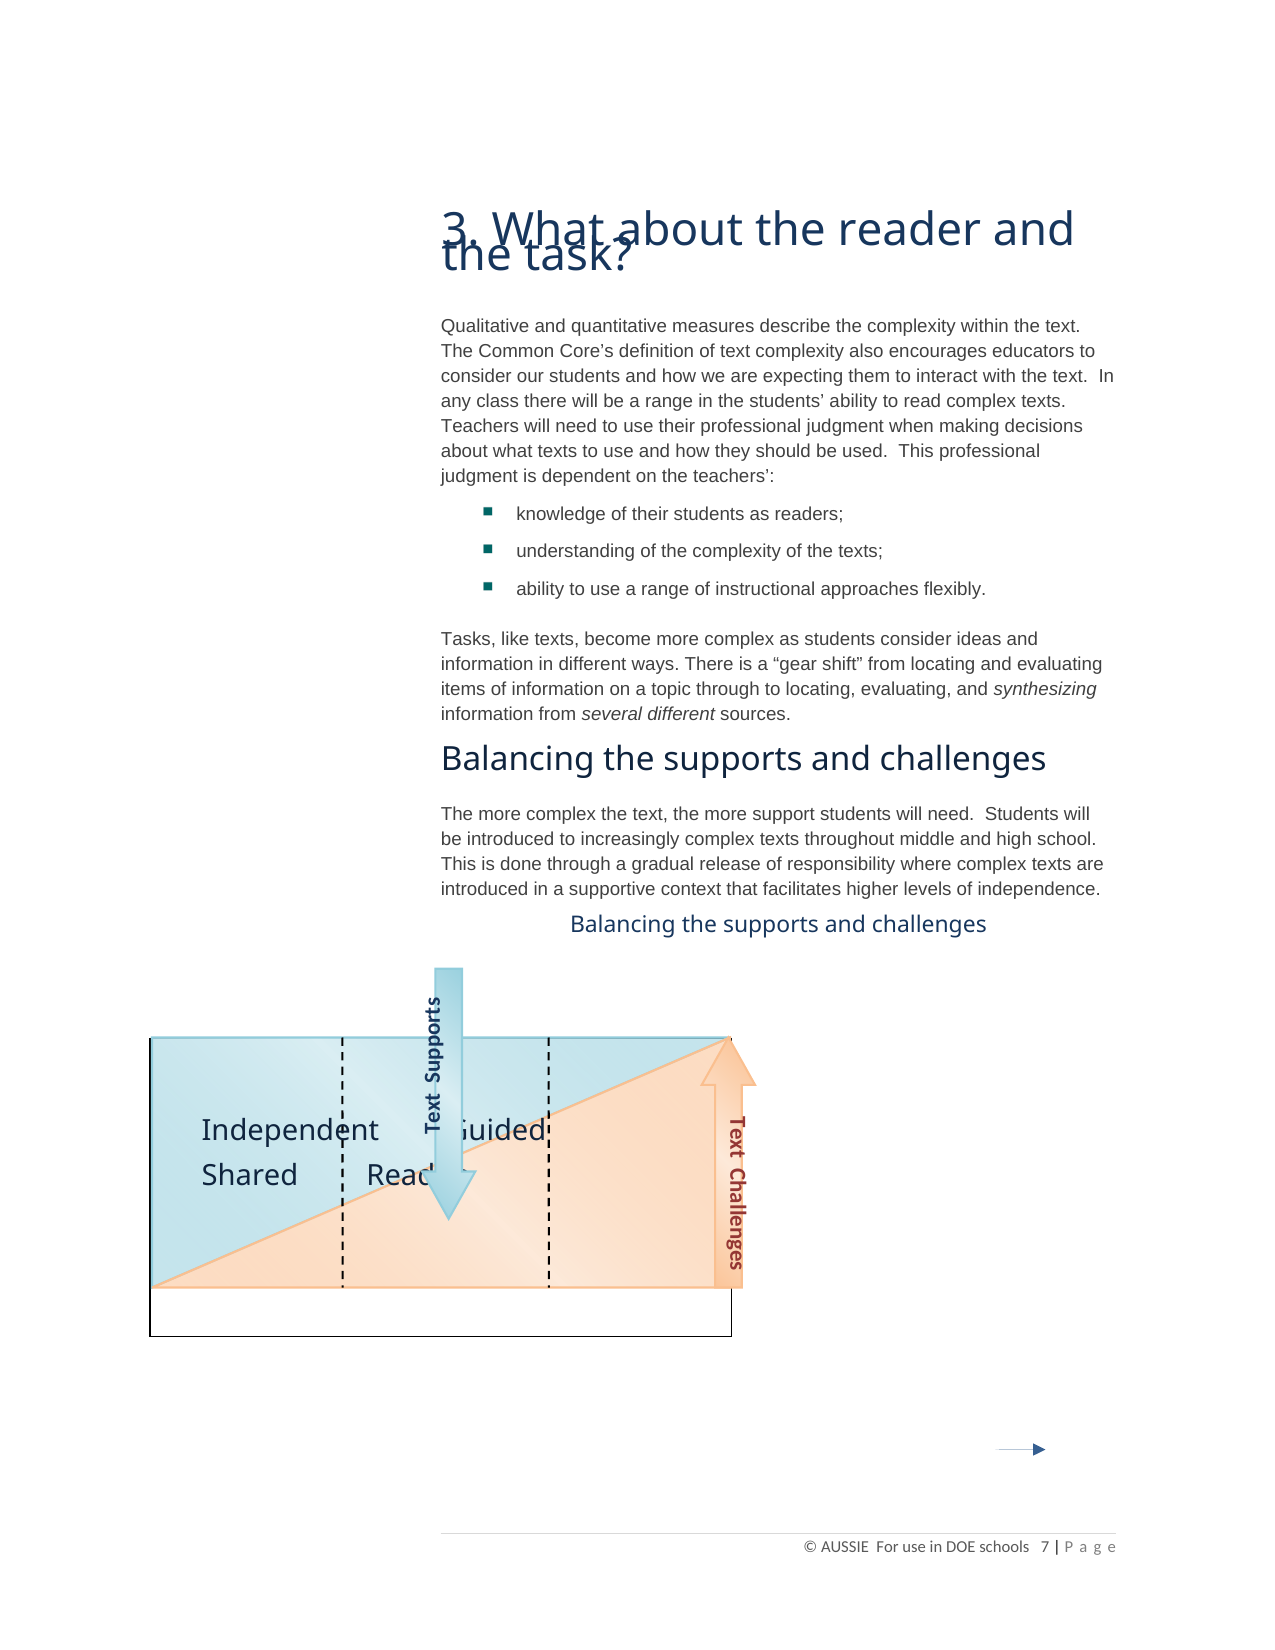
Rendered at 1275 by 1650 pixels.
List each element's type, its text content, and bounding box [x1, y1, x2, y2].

list understanding of the complexity of the texts; [478, 537, 1116, 562]
picture [479, 503, 497, 520]
list knowledge of their students as readers; [478, 500, 1116, 525]
text Qualitative and quantitative measures describe the complexity within the text. The Common Core’s definition of text complexity also encourages educators to consider our students and how we are expecting them to interact with the text. In any class there will be a range in the students’ ability to read complex texts. Teachers will need to use their professional judgment when making decisions about what texts to use and how they should be used. This professional judgment is dependent on the teachers’: [441, 312, 1116, 487]
text Balancing the supports and challenges [441, 912, 1116, 937]
list ability to use a range of instructional approaches flexibly. [478, 575, 1116, 600]
picture [479, 578, 497, 595]
picture [479, 540, 497, 558]
text 3. What about the reader and the task? [441, 225, 1116, 275]
text The more complex the text, the more support students will need. Students will be introduced to increasingly complex texts throughout middle and high school. This is done through a gradual release of responsibility where complex texts are introduced in a supportive context that facilitates higher levels of independence. [441, 800, 1116, 900]
text Balancing the supports and challenges [441, 750, 1116, 775]
text Tasks, like texts, become more complex as students consider ideas and information in different ways. There is a “gear shift” from locating and evaluating items of information on a topic through to locating, evaluating, and synthesizing information from several different sources. [441, 625, 1116, 725]
table_header [151, 1289, 731, 1336]
